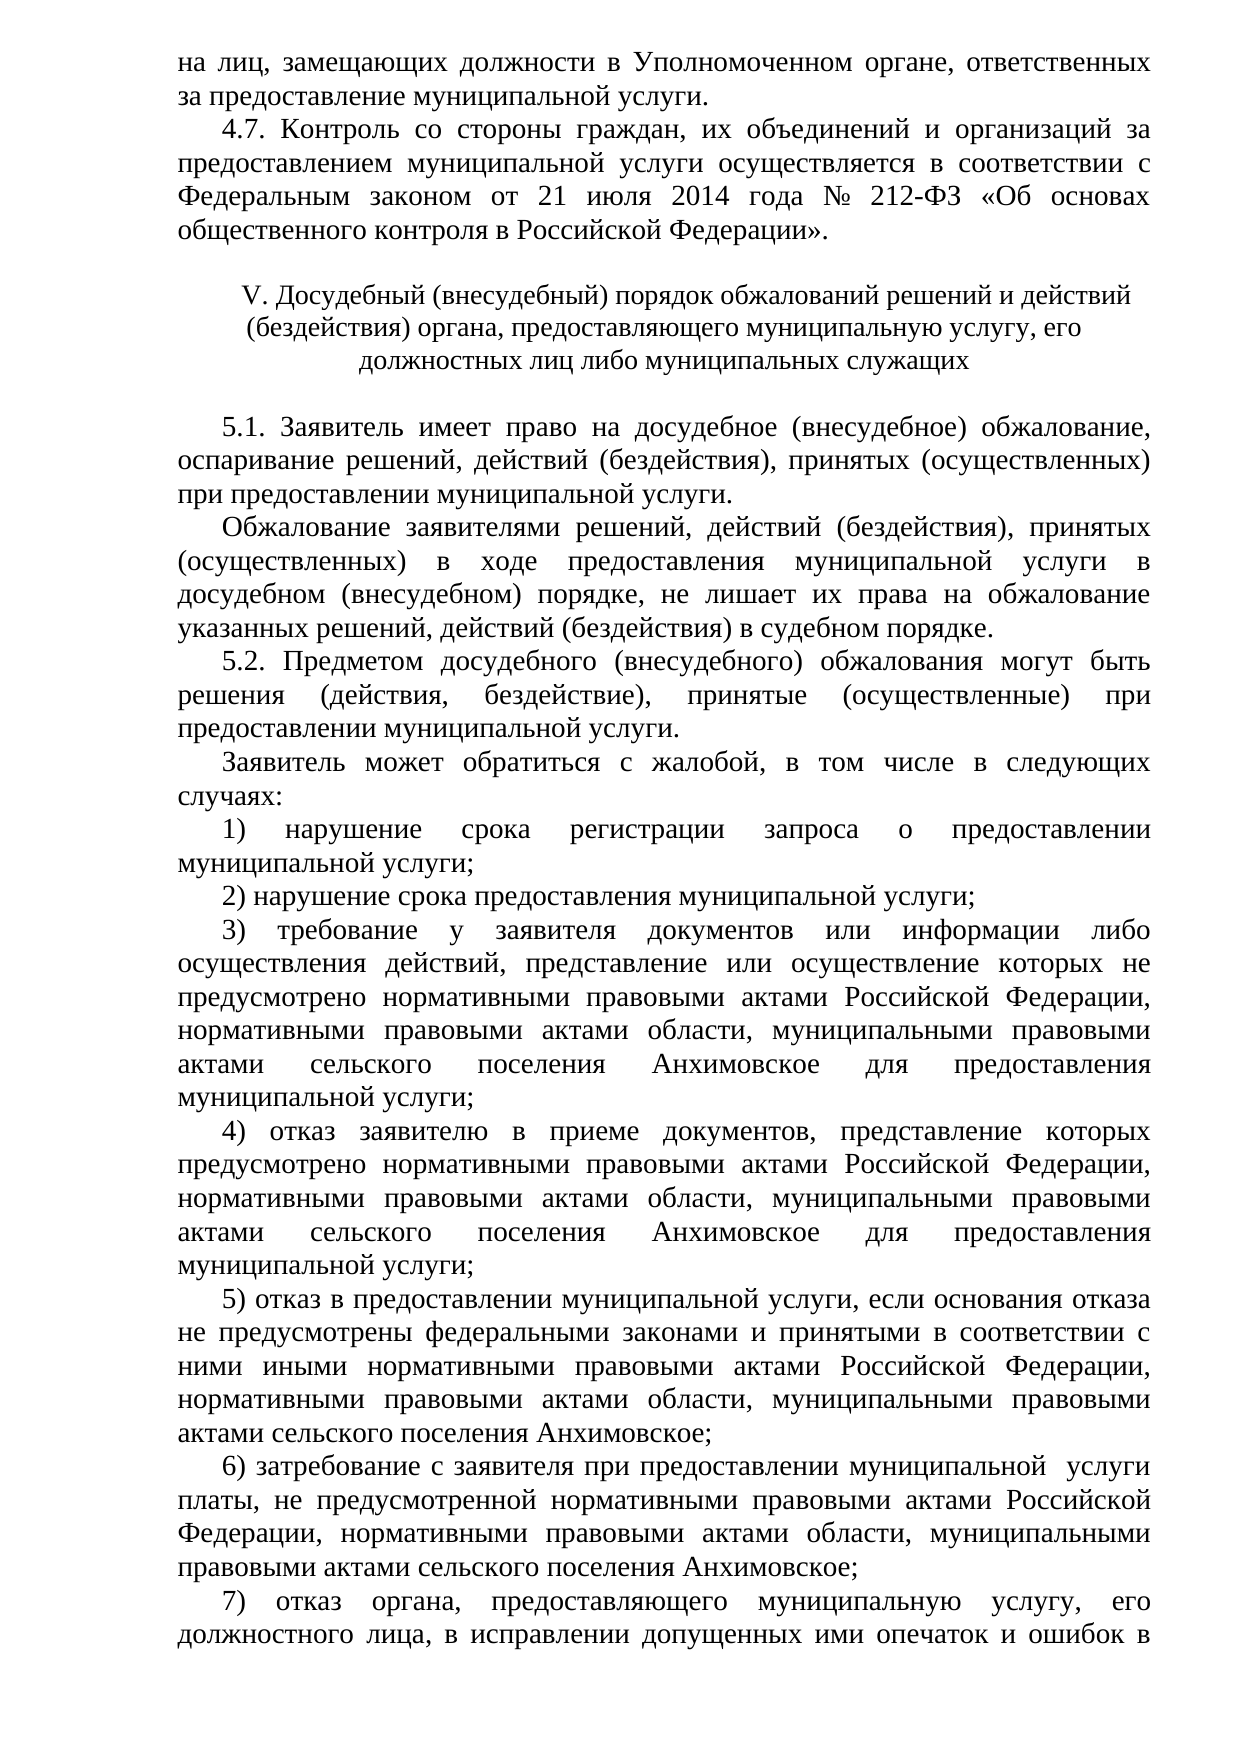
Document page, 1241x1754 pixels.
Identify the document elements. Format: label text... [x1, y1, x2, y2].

text 4.7. Контроль со стороны граждан, их объединений и организаций за предоставлением муниципальной услуги осуществляется в соответствии с Федеральным законом от 21 июля 2014 года № 212-ФЗ «Об основах общественного контроля в Российской Федерации». [177, 111, 1152, 246]
text Заявитель может обратиться с жалобой, в том числе в следующих случаях: [177, 744, 1152, 811]
text Обжалование заявителями решений, действий (бездействия), принятых (осуществленных) в ходе предоставления муниципальной услуги в досудебном (внесудебном) порядке, не лишает их права на обжалование указанных решений, действий (бездействия) в судебном порядке. [177, 509, 1152, 643]
text 5) отказ в предоставлении муниципальной услуги, если основания отказа не предусмотрены федеральными законами и принятыми в соответствии с ними иными нормативными правовыми актами Российской Федерации, нормативными правовыми актами области, муниципальными правовыми актами сельского поселения Анхимовское; [177, 1281, 1152, 1448]
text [177, 1583, 1152, 1650]
text 4) отказ заявителю в приеме документов, представление которых предусмотрено нормативными правовыми актами Российской Федерации, нормативными правовыми актами области, муниципальными правовыми актами сельского поселения Анхимовское для предоставления муниципальной услуги; [177, 1113, 1152, 1281]
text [177, 44, 1152, 111]
text 5.2. Предметом досудебного (внесудебного) обжалования могут быть решения (действия, бездействие), принятые (осуществленные) при предоставлении муниципальной услуги. [177, 643, 1152, 744]
text 6) затребование с заявителя при предоставлении муниципальной услуги платы, не предусмотренной нормативными правовыми актами Российской Федерации, нормативными правовыми актами области, муниципальными правовыми актами сельского поселения Анхимовское; [177, 1448, 1152, 1583]
text V. Досудебный (внесудебный) порядок обжалований решений и действий (бездействия) органа, предоставляющего муниципальную услугу, его должностных лиц либо муниципальных служащих [177, 278, 1152, 375]
text 1) нарушение срока регистрации запроса о предоставлении муниципальной услуги; [177, 811, 1152, 878]
text 5.1. Заявитель имеет право на досудебное (внесудебное) обжалование, оспаривание решений, действий (бездействия), принятых (осуществленных) при предоставлении муниципальной услуги. [177, 409, 1152, 509]
text 2) нарушение срока предоставления муниципальной услуги; [177, 878, 1152, 912]
text 3) требование у заявителя документов или информации либо осуществления действий, представление или осуществление которых не предусмотрено нормативными правовыми актами Российской Федерации, нормативными правовыми актами области, муниципальными правовыми актами сельского поселения Анхимовское для предоставления муниципальной услуги; [177, 912, 1152, 1113]
